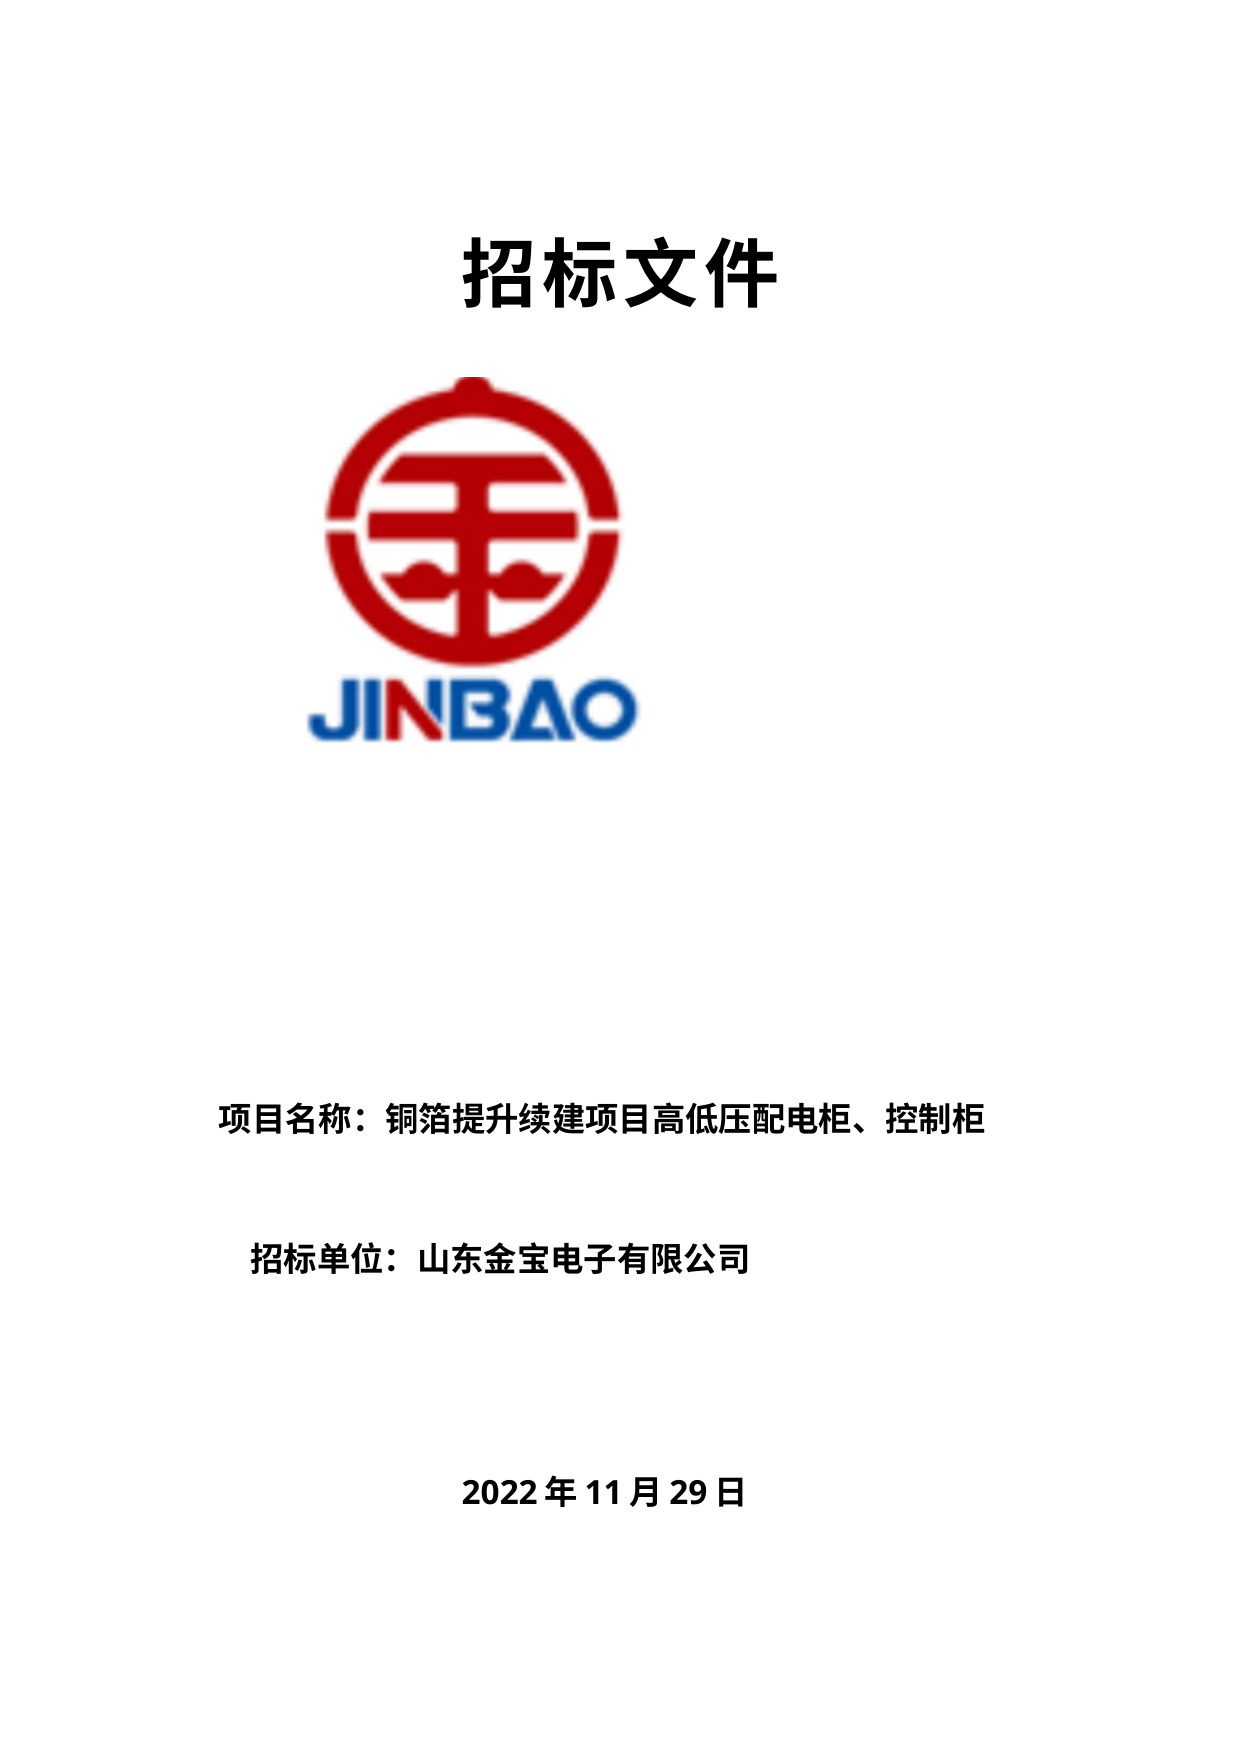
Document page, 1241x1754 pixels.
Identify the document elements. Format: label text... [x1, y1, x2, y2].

text 招标文件 [118, 214, 1122, 323]
text 项目名称：铜箔提升续建项目高低压配电柜、控制柜 [118, 1092, 1122, 1141]
text 招标单位：山东金宝电子有限公司 [118, 1233, 1122, 1281]
text 2022年11月29日 [118, 1477, 1122, 1511]
picture [282, 377, 666, 747]
